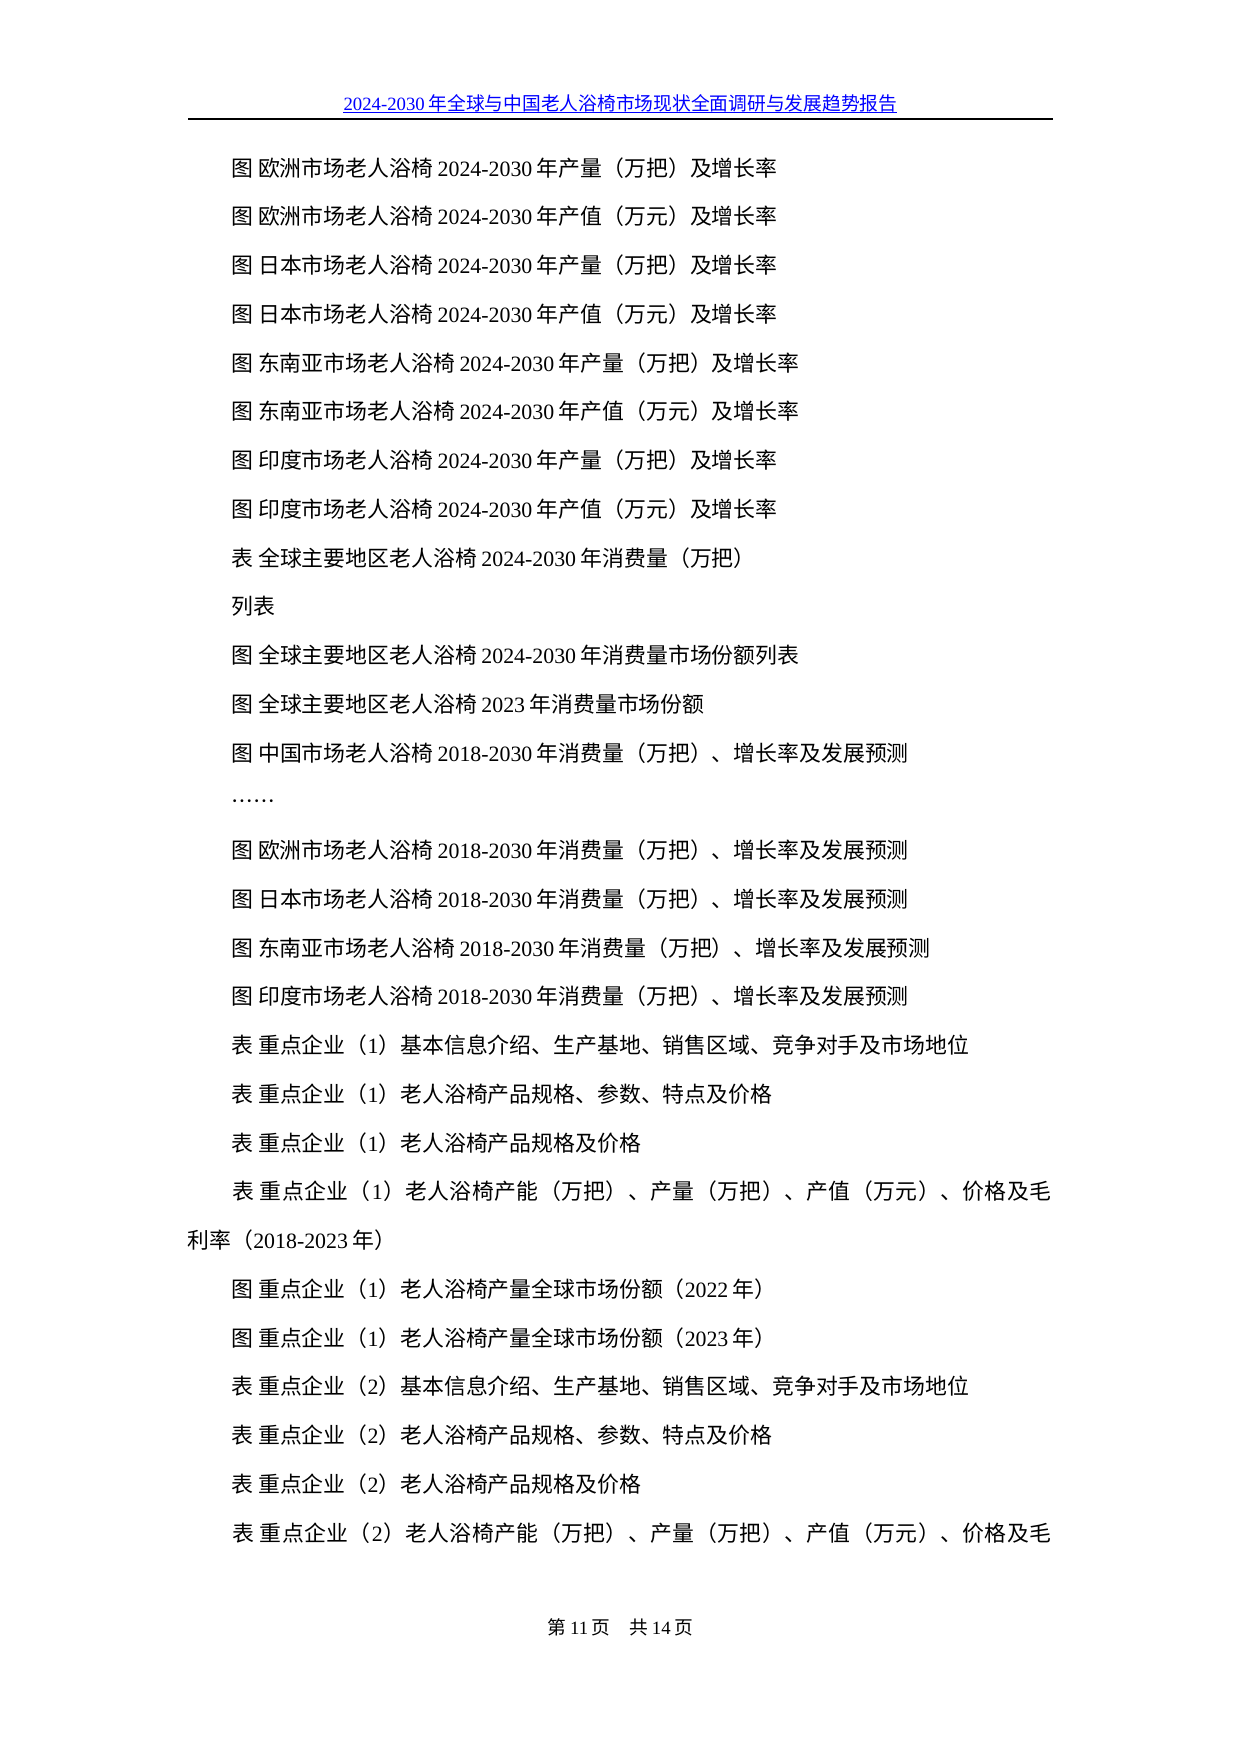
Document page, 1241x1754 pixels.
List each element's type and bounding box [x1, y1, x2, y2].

text [187, 150, 1053, 1548]
